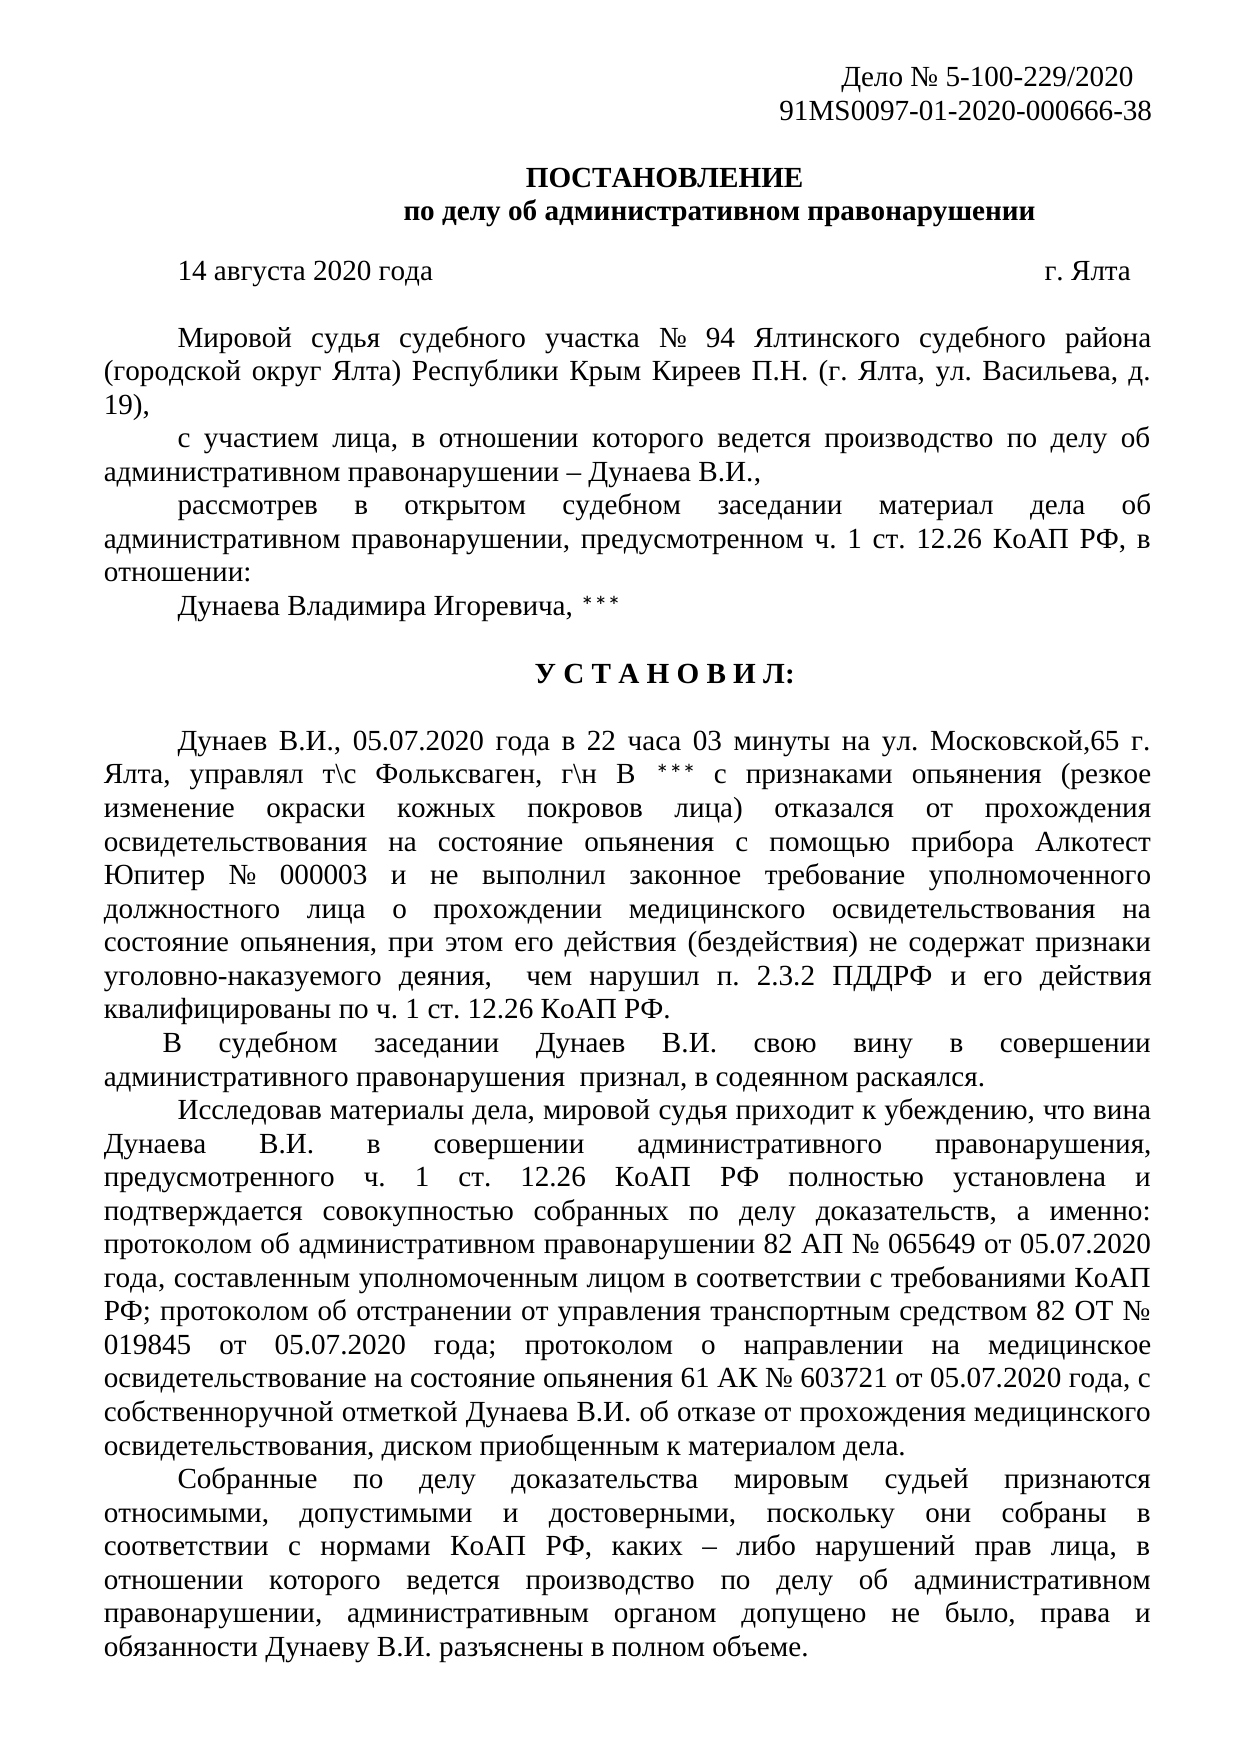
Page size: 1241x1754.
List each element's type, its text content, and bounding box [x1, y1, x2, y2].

text Дунаева Владимира Игоревича, *** [103, 588, 1152, 622]
text с участием лица, в отношении которого ведется производство по делу об административном правонарушении – Дунаева В.И., [103, 420, 1152, 487]
text Исследовав материалы дела, мировой судья приходит к убеждению, что вина Дунаева В.И. в совершении административного правонарушения, предусмотренного ч. 1 ст. 12.26 КоАП РФ полностью установлена и подтверждается совокупностью собранных по делу доказательств, а именно: протоколом об административном правонарушении 82 АП № 065649 от 05.07.2020 года, составленным уполномоченным лицом в соответствии с требованиями КоАП РФ; протоколом об отстранении от управления транспортным средством 82 ОТ № 019845 от 05.07.2020 года; протоколом о направлении на медицинское освидетельствование на состояние опьянения 61 АК № 603721 от 05.07.2020 года, с собственноручной отметкой Дунаева В.И. об отказе от прохождения медицинского освидетельствования, диском приобщенным к материалом дела. [103, 1092, 1152, 1461]
text Собранные по делу доказательства мировым судьей признаются относимыми, допустимыми и достоверными, поскольку они собраны в соответствии с нормами КоАП РФ, каких – либо нарушений прав лица, в отношении которого ведется производство по делу об административном правонарушении, административным органом допущено не было, права и обязанности Дунаеву В.И. разъяснены в полном объеме. [103, 1461, 1152, 1662]
subtitle Дело № 5-100-229/2020 [103, 59, 1152, 93]
text 14 августа 2020 года г. Ялта [103, 253, 1152, 286]
text 91MS0097-01-2020-000666-38 [103, 93, 1152, 126]
text У С Т А Н О В И Л: [103, 656, 1152, 689]
text Мировой судья судебного участка № 94 Ялтинского судебного района (городской округ Ялта) Республики Крым Киреев П.Н. (г. Ялта, ул. Васильева, д. 19), [103, 320, 1152, 420]
text Дунаев В.И., 05.07.2020 года в 22 часа 03 минуты на ул. Московской,65 г. Ялта, управлял т\с Фольксваген, г\н В *** с признаками опьянения (резкое изменение окраски кожных покровов лица) отказался от прохождения освидетельствования на состояние опьянения с помощью прибора Алкотест Юпитер № 000003 и не выполнил законное требование уполномоченного должностного лица о прохождении медицинского освидетельствования на состояние опьянения, при этом его действия (бездействия) не содержат признаки уголовно-наказуемого деяния, чем нарушил п. 2.3.2 ПДДРФ и его действия квалифицированы по ч. 1 ст. 12.26 КоАП РФ. [103, 723, 1152, 1025]
text по делу об административном правонарушении [103, 193, 1152, 227]
text В судебном заседании Дунаев В.И. свою вину в совершении административного правонарушения признал, в содеянном раскаялся. [103, 1025, 1152, 1092]
text рассмотрев в открытом судебном заседании материал дела об административном правонарушении, предусмотренном ч. 1 ст. 12.26 КоАП РФ, в отношении: [103, 487, 1152, 588]
subtitle ПОСТАНОВЛЕНИЕ [103, 160, 1152, 193]
